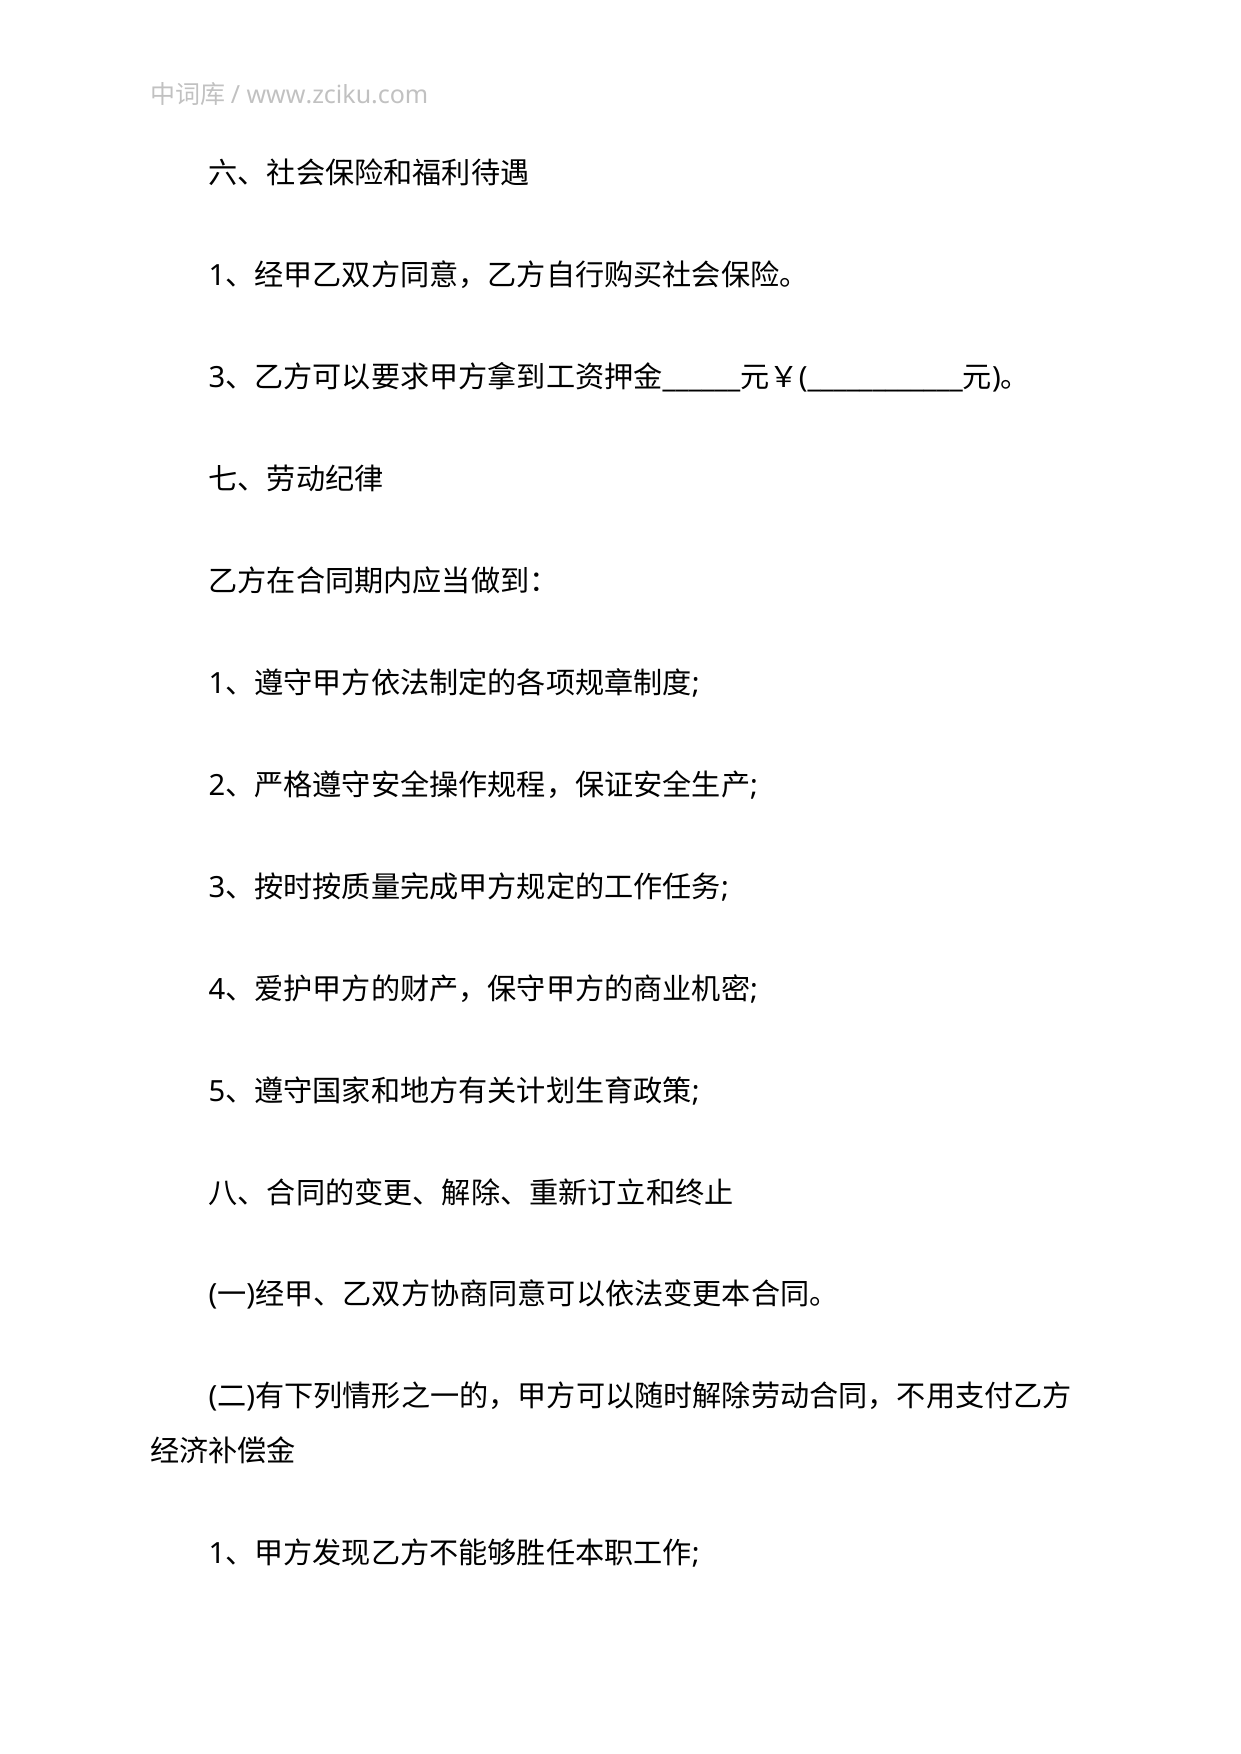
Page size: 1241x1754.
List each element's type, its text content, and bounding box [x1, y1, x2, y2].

text 乙方在合同期内应当做到： [150, 557, 1090, 600]
text (二)有下列情形之一的，甲方可以随时解除劳动合同，不用支付乙方经济补偿金 [150, 1373, 1090, 1470]
text 3、乙方可以要求甲方拿到工资押金______元￥(____________元)。 [150, 354, 1090, 396]
text 2、严格遵守安全操作规程，保证安全生产; [150, 761, 1090, 804]
text 1、甲方发现乙方不能够胜任本职工作; [150, 1530, 1090, 1572]
text 1、经甲乙双方同意，乙方自行购买社会保险。 [150, 252, 1090, 294]
text 3、按时按质量完成甲方规定的工作任务; [150, 863, 1090, 906]
text 七、劳动纪律 [150, 456, 1090, 498]
text 六、社会保险和福利待遇 [150, 150, 1090, 192]
text 4、爱护甲方的财产，保守甲方的商业机密; [150, 965, 1090, 1008]
text 八、合同的变更、解除、重新订立和终止 [150, 1169, 1090, 1211]
text (一)经甲、乙双方协商同意可以依法变更本合同。 [150, 1271, 1090, 1313]
text 5、遵守国家和地方有关计划生育政策; [150, 1067, 1090, 1109]
text 1、遵守甲方依法制定的各项规章制度; [150, 659, 1090, 702]
